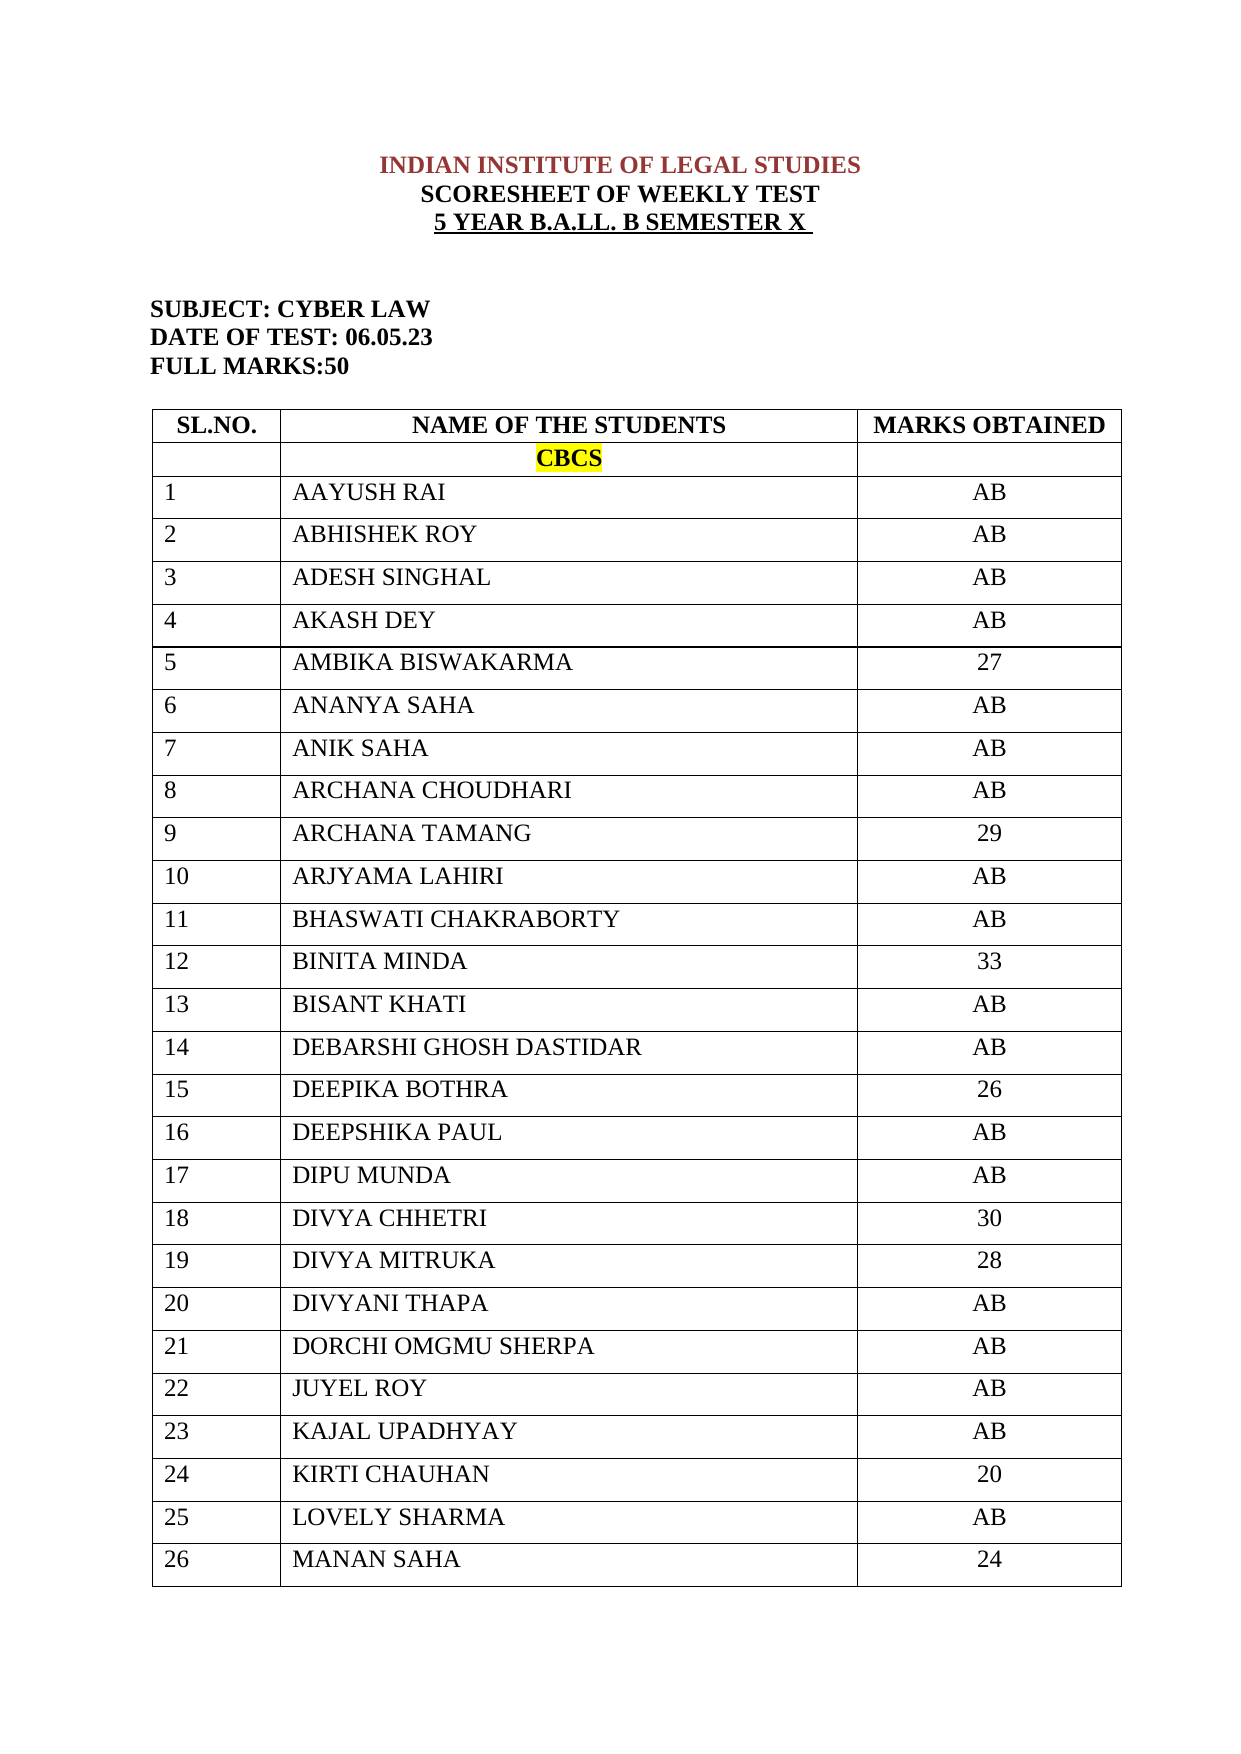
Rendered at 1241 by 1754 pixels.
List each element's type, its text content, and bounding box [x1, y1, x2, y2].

table_cell ARCHANA TAMANG [281, 818, 857, 860]
table_cell KIRTI CHAUHAN [281, 1459, 857, 1501]
table_cell MANAN SAHA [281, 1544, 857, 1586]
table_cell 30 [858, 1203, 1121, 1244]
table_cell 11 [153, 904, 280, 945]
table_cell 2 [153, 519, 280, 561]
table_cell AKASH DEY [281, 605, 857, 646]
table_cell DEEPIKA BOTHRA [281, 1075, 857, 1116]
table_cell 27 [858, 648, 1121, 689]
table_cell AB [858, 1117, 1121, 1159]
table_cell KAJAL UPADHYAY [281, 1416, 857, 1458]
table_cell AB [858, 733, 1121, 774]
table_cell [858, 443, 1121, 476]
table_cell ADESH SINGHAL [281, 562, 857, 604]
table_cell AB [858, 904, 1121, 945]
table_cell 14 [153, 1032, 280, 1073]
table_cell JUYEL ROY [281, 1374, 857, 1415]
table_header MARKS OBTAINED [858, 410, 1121, 442]
text FULL MARKS:50 [150, 351, 1090, 380]
table_cell AB [858, 1160, 1121, 1202]
table_cell DIVYA CHHETRI [281, 1203, 857, 1244]
table_cell ARJYAMA LAHIRI [281, 861, 857, 903]
table_cell CBCS [281, 443, 857, 476]
table_header NAME OF THE STUDENTS [281, 410, 857, 442]
table_cell 12 [153, 946, 280, 988]
table_cell BHASWATI CHAKRABORTY [281, 904, 857, 945]
text SUBJECT: CYBER LAW [150, 294, 1090, 322]
table_cell 4 [153, 605, 280, 646]
table_cell 7 [153, 733, 280, 774]
table_cell 26 [858, 1075, 1121, 1116]
text 5 YEAR B.A.LL. B SEMESTER X [150, 207, 1090, 236]
table_cell AB [858, 1288, 1121, 1330]
table_cell 23 [153, 1416, 280, 1458]
table_cell ANIK SAHA [281, 733, 857, 774]
table_cell AAYUSH RAI [281, 477, 857, 518]
table_cell ABHISHEK ROY [281, 519, 857, 561]
table_cell 19 [153, 1245, 280, 1287]
text INDIAN INSTITUTE OF LEGAL STUDIES [150, 150, 1090, 179]
table_cell AB [858, 989, 1121, 1031]
table_cell 6 [153, 690, 280, 732]
table_cell AB [858, 861, 1121, 903]
table_cell 24 [153, 1459, 280, 1501]
table_cell AB [858, 519, 1121, 561]
table_cell DEBARSHI GHOSH DASTIDAR [281, 1032, 857, 1073]
table_cell AB [858, 562, 1121, 604]
table_cell AB [858, 605, 1121, 646]
table_cell AMBIKA BISWAKARMA [281, 648, 857, 689]
table_cell 28 [858, 1245, 1121, 1287]
table_cell 10 [153, 861, 280, 903]
table_cell 16 [153, 1117, 280, 1159]
table_cell ARCHANA CHOUDHARI [281, 776, 857, 817]
table_cell 21 [153, 1331, 280, 1372]
table_cell [153, 443, 280, 476]
table_cell AB [858, 776, 1121, 817]
table_cell AB [858, 1502, 1121, 1543]
table_cell 33 [858, 946, 1121, 988]
table_cell DORCHI OMGMU SHERPA [281, 1331, 857, 1372]
table_cell LOVELY SHARMA [281, 1502, 857, 1543]
text SCORESHEET OF WEEKLY TEST [150, 179, 1090, 207]
table_header SL.NO. [153, 410, 280, 442]
table_cell AB [858, 690, 1121, 732]
text DATE OF TEST: 06.05.23 [150, 322, 1090, 351]
table_cell 25 [153, 1502, 280, 1543]
table_cell AB [858, 1331, 1121, 1372]
table_cell 20 [153, 1288, 280, 1330]
table_cell AB [858, 1032, 1121, 1073]
table_cell 15 [153, 1075, 280, 1116]
table_cell DIVYANI THAPA [281, 1288, 857, 1330]
table_cell 20 [858, 1459, 1121, 1501]
table_cell 29 [858, 818, 1121, 860]
table_cell ANANYA SAHA [281, 690, 857, 732]
table_cell 9 [153, 818, 280, 860]
table_cell 26 [153, 1544, 280, 1586]
table_cell DIPU MUNDA [281, 1160, 857, 1202]
table_cell 17 [153, 1160, 280, 1202]
table_cell 1 [153, 477, 280, 518]
table_cell 13 [153, 989, 280, 1031]
table_cell 5 [153, 648, 280, 689]
table_cell 3 [153, 562, 280, 604]
table_cell AB [858, 477, 1121, 518]
table_cell DIVYA MITRUKA [281, 1245, 857, 1287]
table_cell AB [858, 1374, 1121, 1415]
table_cell 8 [153, 776, 280, 817]
table_cell DEEPSHIKA PAUL [281, 1117, 857, 1159]
table_cell BINITA MINDA [281, 946, 857, 988]
table_cell 18 [153, 1203, 280, 1244]
table_cell BISANT KHATI [281, 989, 857, 1031]
table_cell AB [858, 1416, 1121, 1458]
table_cell 24 [858, 1544, 1121, 1586]
table_cell 22 [153, 1374, 280, 1415]
